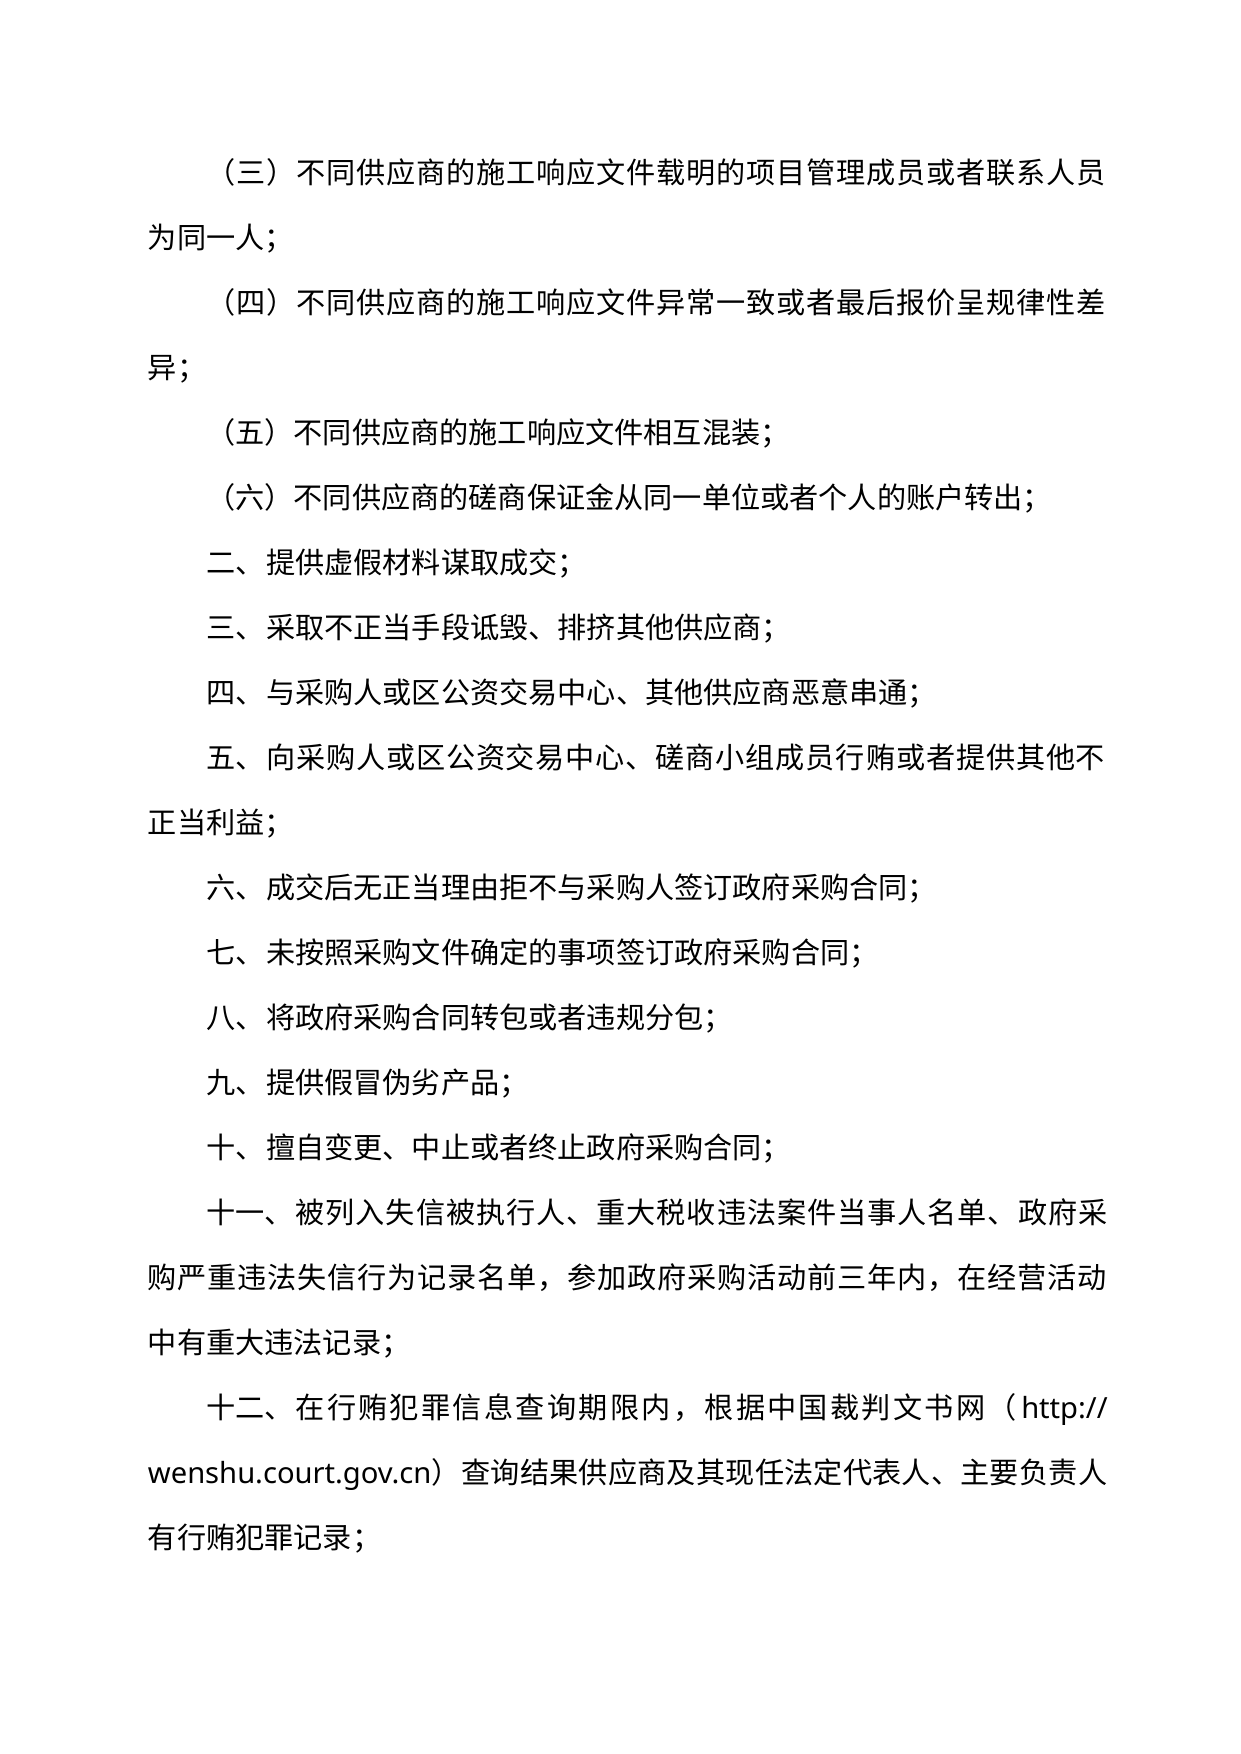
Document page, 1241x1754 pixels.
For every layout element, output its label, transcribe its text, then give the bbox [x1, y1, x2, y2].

list 成交后无正当理由拒不与采购人签订政府采购合同； [148, 853, 1107, 918]
list 在行贿犯罪信息查询期限内，根据中国裁判文书网（http://wenshu.court.gov.cn）查询结果供应商及其现任法定代表人、主要负责人有行贿犯罪记录； [148, 1373, 1107, 1568]
text （五）不同供应商的施工响应文件相互混装； [148, 398, 1107, 463]
text （四）不同供应商的施工响应文件异常一致或者最后报价呈规律性差异； [148, 268, 1107, 398]
text （三）不同供应商的施工响应文件载明的项目管理成员或者联系人员为同一人； [148, 138, 1107, 268]
list 采取不正当手段诋毁、排挤其他供应商； [148, 593, 1107, 658]
list 将政府采购合同转包或者违规分包； [148, 983, 1107, 1048]
list 与采购人或区公资交易中心、其他供应商恶意串通； [148, 658, 1107, 723]
list 向采购人或区公资交易中心、磋商小组成员行贿或者提供其他不正当利益； [148, 723, 1107, 853]
text （六）不同供应商的磋商保证金从同一单位或者个人的账户转出； [148, 463, 1107, 528]
list 提供假冒伪劣产品； [148, 1048, 1107, 1113]
list 提供虚假材料谋取成交； [148, 528, 1107, 593]
list 未按照采购文件确定的事项签订政府采购合同； [148, 918, 1107, 983]
list 被列入失信被执行人、重大税收违法案件当事人名单、政府采购严重违法失信行为记录名单，参加政府采购活动前三年内，在经营活动中有重大违法记录； [148, 1178, 1107, 1373]
list 擅自变更、中止或者终止政府采购合同； [148, 1113, 1107, 1178]
